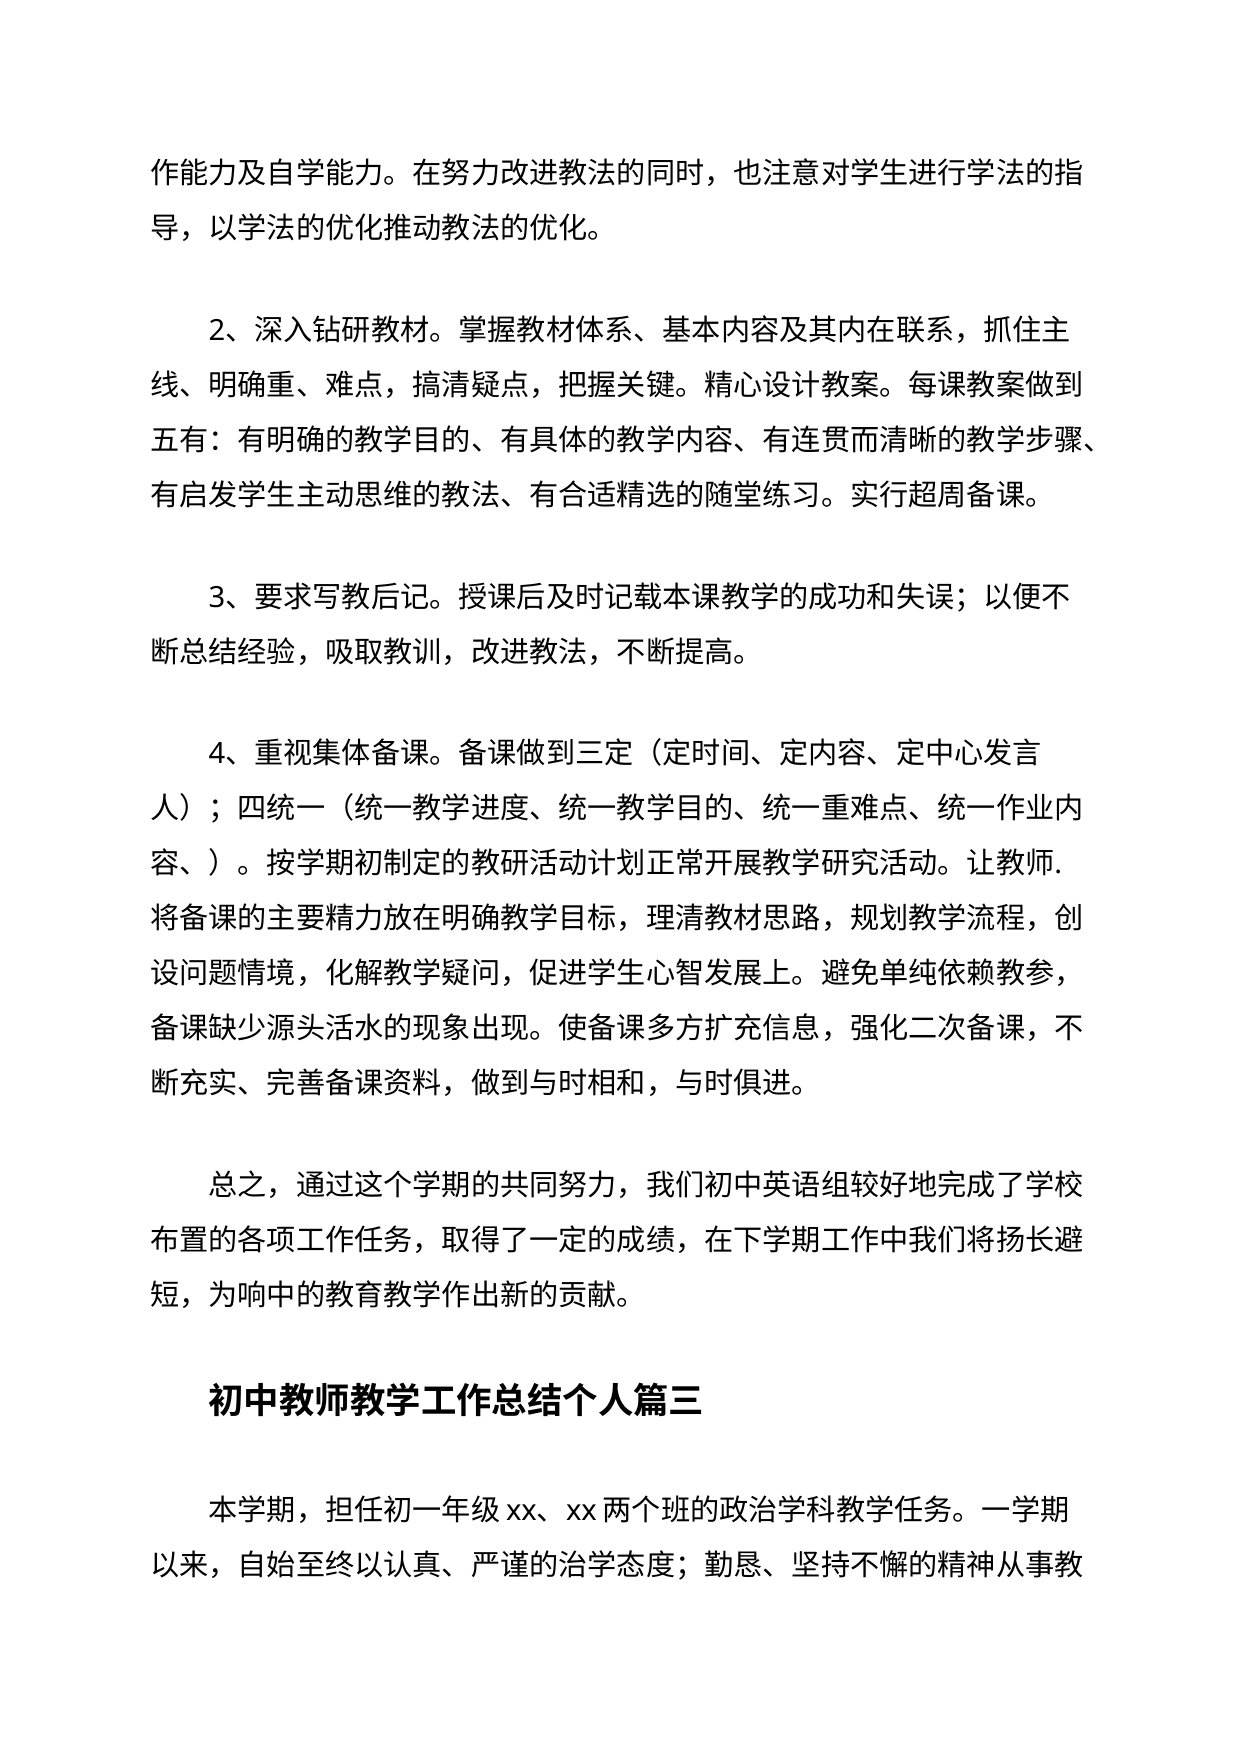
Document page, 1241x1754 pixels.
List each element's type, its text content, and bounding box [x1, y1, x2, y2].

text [150, 1486, 1090, 1584]
text 初中教师教学工作总结个人篇三 [150, 1373, 1090, 1424]
text 3、要求写教后记。授课后及时记载本课教学的成功和失误；以便不断总结经验，吸取教训，改进教法，不断提高。 [150, 573, 1090, 671]
text 2、深入钻研教材。掌握教材体系、基本内容及其内在联系，抓住主线、明确重、难点，搞清疑点，把握关键。精心设计教案。每课教案做到五有：有明确的教学目的、有具体的教学内容、有连贯而清晰的教学步骤、有启发学生主动思维的教法、有合适精选的随堂练习。实行超周备课。 [150, 307, 1090, 514]
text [150, 150, 1090, 247]
text 总之，通过这个学期的共同努力，我们初中英语组较好地完成了学校布置的各项工作任务，取得了一定的成绩，在下学期工作中我们将扬长避短，为响中的教育教学作出新的贡献。 [150, 1161, 1090, 1313]
text 4、重视集体备课。备课做到三定（定时间、定内容、定中心发言人）；四统一（统一教学进度、统一教学目的、统一重难点、统一作业内容、）。按学期初制定的教研活动计划正常开展教学研究活动。让教师.将备课的主要精力放在明确教学目标，理清教材思路，规划教学流程，创设问题情境，化解教学疑问，促进学生心智发展上。避免单纯依赖教参，备课缺少源头活水的现象出现。使备课多方扩充信息，强化二次备课，不断充实、完善备课资料，做到与时相和，与时俱进。 [150, 730, 1090, 1102]
